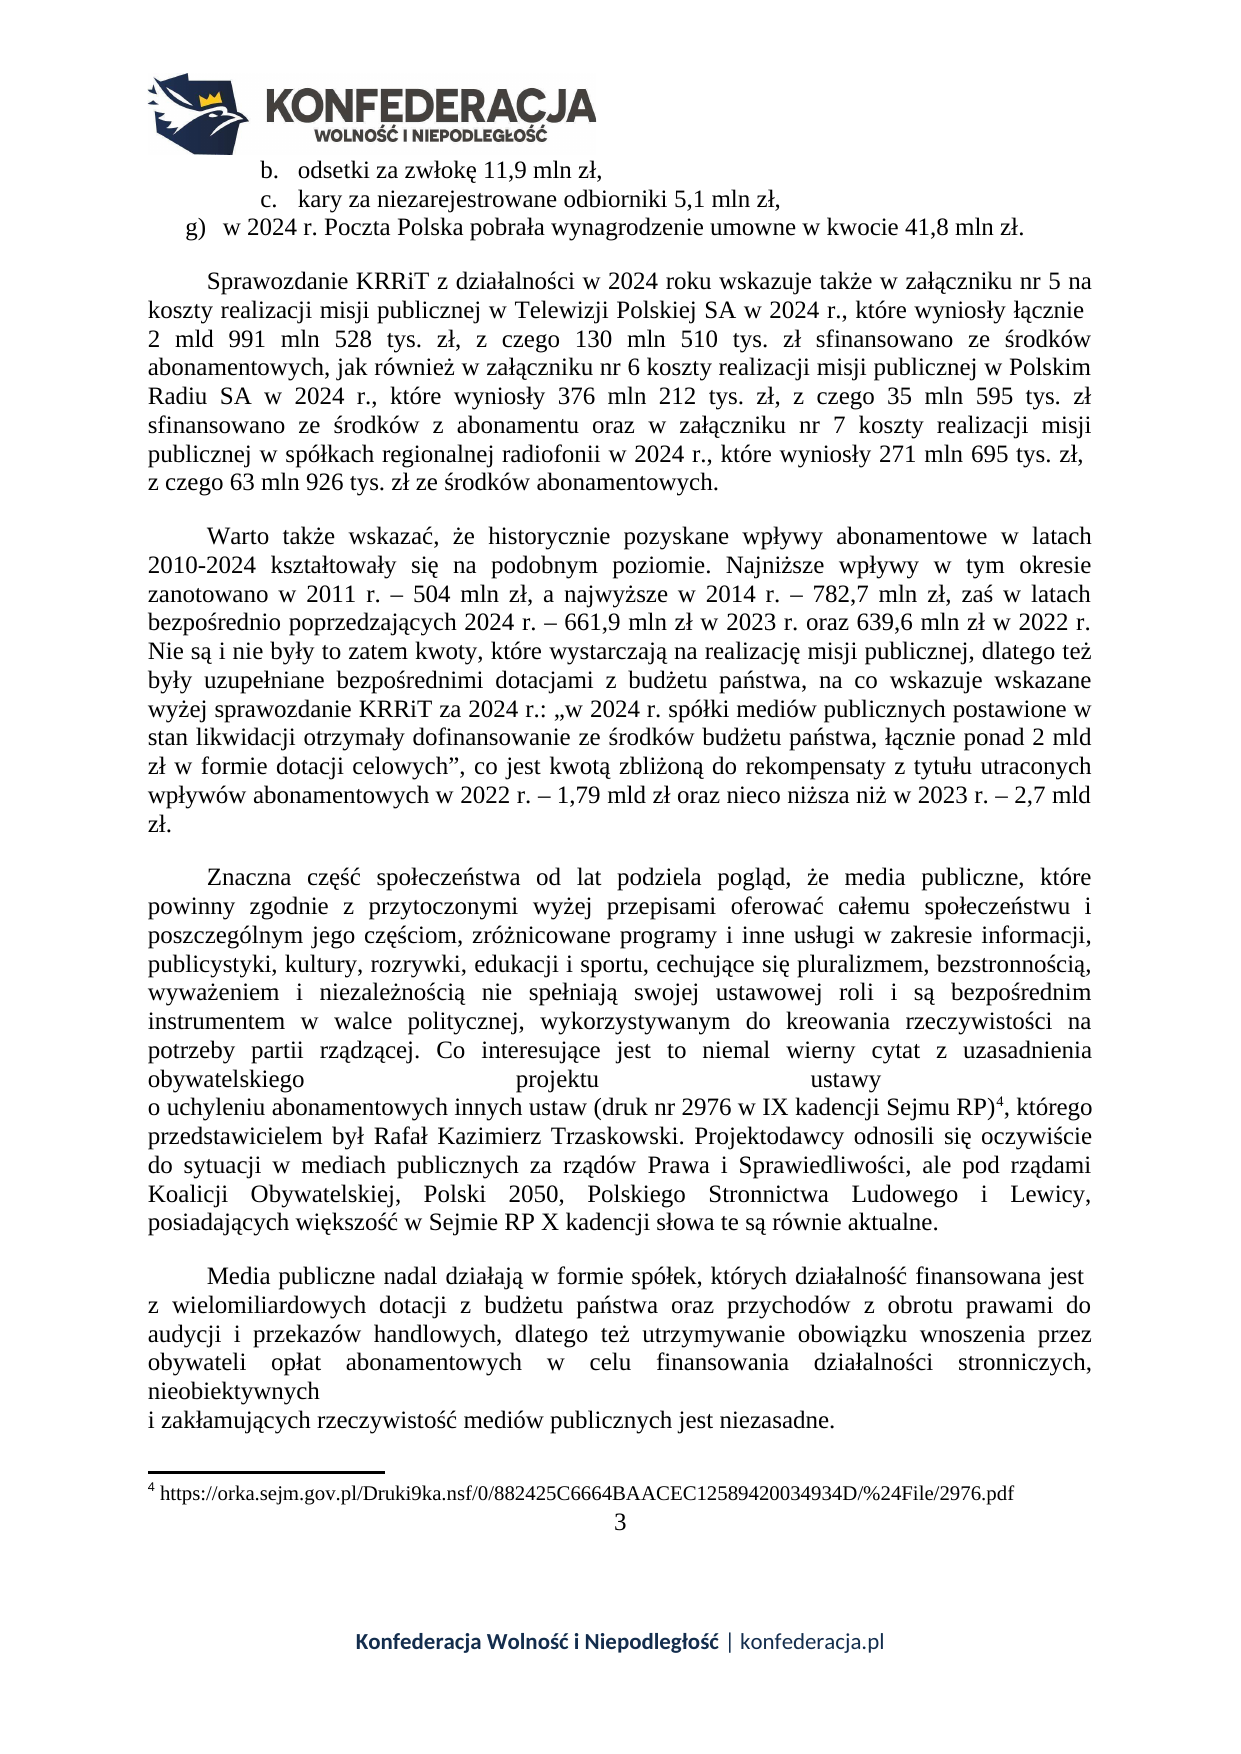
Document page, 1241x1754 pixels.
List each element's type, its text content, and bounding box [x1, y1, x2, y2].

text Sprawozdanie KRRiT z działalności w 2024 roku wskazuje także w załączniku nr 5 na koszty realizacji misji publicznej w Telewizji Polskiej SA w 2024 r., które wyniosły łącznie 2 mld 991 mln 528 tys. zł, z czego 130 mln 510 tys. zł sfinansowano ze środków abonamentowych, jak również w załączniku nr 6 koszty realizacji misji publicznej w Polskim Radiu SA w 2024 r., które wyniosły 376 mln 212 tys. zł, z czego 35 mln 595 tys. zł sfinansowano ze środków z abonamentu oraz w załączniku nr 7 koszty realizacji misji publicznej w spółkach regionalnej radiofonii w 2024 r., które wyniosły 271 mln 695 tys. zł, z czego 63 mln 926 tys. zł ze środków abonamentowych. [148, 266, 1093, 496]
list odsetki za zwłokę 11,9 mln zł, [260, 155, 1093, 184]
list kary za niezarejestrowane odbiorniki 5,1 mln zł, [260, 184, 1093, 212]
text Znaczna część społeczeństwa od lat podziela pogląd, że media publiczne, które powinny zgodnie z przytoczonymi wyżej przepisami oferować całemu społeczeństwu i poszczególnym jego częściom, zróżnicowane programy i inne usługi w zakresie informacji, publicystyki, kultury, rozrywki, edukacji i sportu, cechujące się pluralizmem, bezstronnością, wyważeniem i niezależnością nie spełniają swojej ustawowej roli i są bezpośrednim instrumentem w walce politycznej, wykorzystywanym do kreowania rzeczywistości na potrzeby partii rządzącej. Co interesujące jest to niemal wierny cytat z uzasadnienia obywatelskiego projektu ustawy o uchyleniu abonamentowych innych ustaw (druk nr 2976 w IX kadencji Sejmu RP), którego przedstawicielem był Rafał Kazimierz Trzaskowski. Projektodawcy odnosili się oczywiście do sytuacji w mediach publicznych za rządów Prawa i Sprawiedliwości, ale pod rządami Koalicji Obywatelskiej, Polski 2050, Polskiego Stronnictwa Ludowego i Lewicy, posiadających większość w Sejmie RP X kadencji słowa te są równie aktualne. [148, 862, 1093, 1236]
text Media publiczne nadal działają w formie spółek, których działalność finansowana jest z wielomiliardowych dotacji z budżetu państwa oraz przychodów z obrotu prawami do audycji i przekazów handlowych, dlatego też utrzymywanie obowiązku wnoszenia przez obywateli opłat abonamentowych w celu finansowania działalności stronniczych, nieobiektywnych i zakłamujących rzeczywistość mediów publicznych jest niezasadne. [148, 1261, 1093, 1434]
text Warto także wskazać, że historycznie pozyskane wpływy abonamentowe w latach 2010-2024 kształtowały się na podobnym poziomie. Najniższe wpływy w tym okresie zanotowano w 2011 r. – 504 mln zł, a najwyższe w 2014 r. – 782,7 mln zł, zaś w latach bezpośrednio poprzedzających 2024 r. – 661,9 mln zł w 2023 r. oraz 639,6 mln zł w 2022 r. Nie są i nie były to zatem kwoty, które wystarczają na realizację misji publicznej, dlatego też były uzupełniane bezpośrednimi dotacjami z budżetu państwa, na co wskazuje wskazane wyżej sprawozdanie KRRiT za 2024 r.: „w 2024 r. spółki mediów publicznych postawione w stan likwidacji otrzymały dofinansowanie ze środków budżetu państwa, łącznie ponad 2 mld zł w formie dotacji celowych”, co jest kwotą zbliżoną do rekompensaty z tytułu utraconych wpływów abonamentowych w 2022 r. – 1,79 mld zł oraz nieco niższa niż w 2023 r. – 2,7 mld zł. [148, 521, 1093, 837]
list w 2024 r. Poczta Polska pobrała wynagrodzenie umowne w kwocie 41,8 mln zł. [185, 212, 1093, 241]
picture [147, 73, 597, 155]
